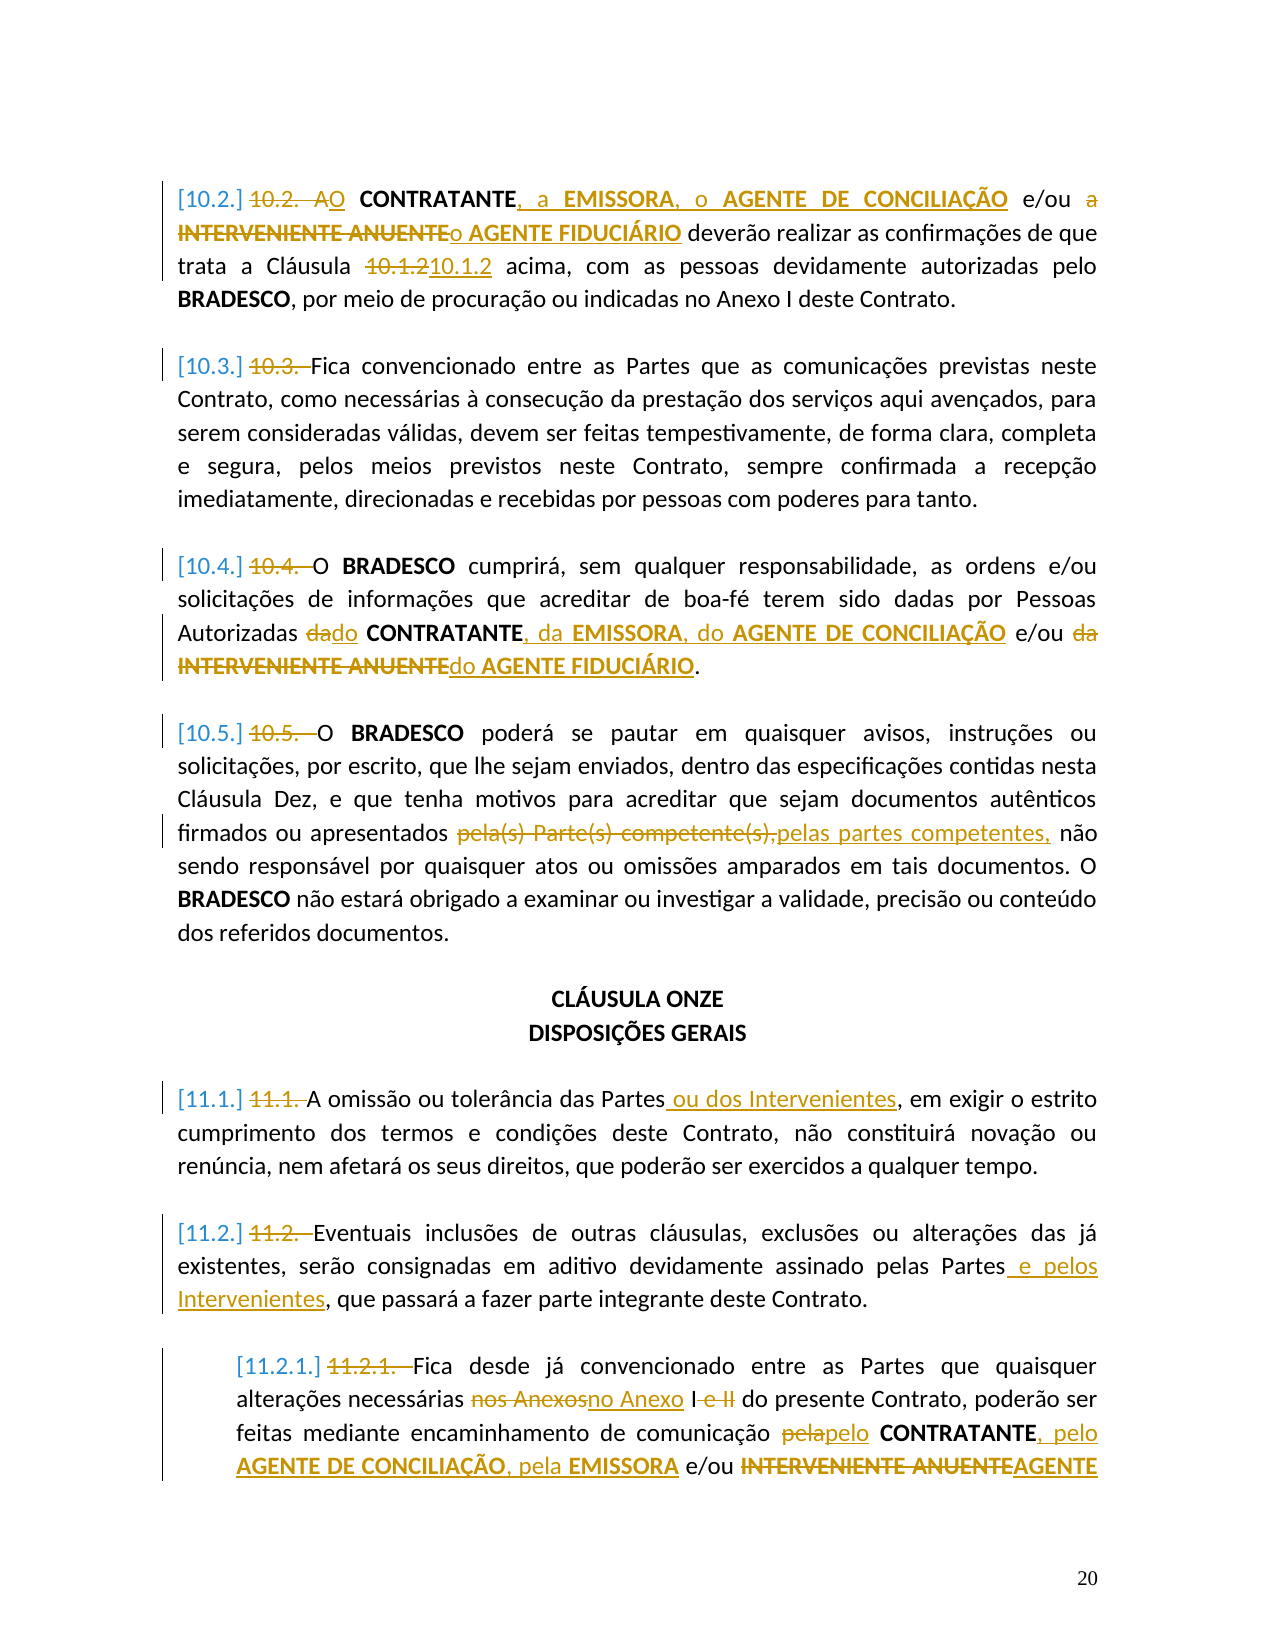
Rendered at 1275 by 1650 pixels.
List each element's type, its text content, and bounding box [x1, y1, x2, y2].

list Fica convencionado entre as Partes que as comunicações previstas neste Contrato, como necessárias à consecução da prestação dos serviços aqui avençados, para serem consideradas válidas, devem ser feitas tempestivamente, de forma clara, completa e segura, pelos meios previstos neste Contrato, sempre confirmada a recepção imediatamente, direcionadas e recebidas por pessoas com poderes para tanto. [177, 348, 1098, 514]
list O BRADESCO poderá se pautar em quaisquer avisos, instruções ou solicitações, por escrito, que lhe sejam enviados, dentro das especificações contidas nesta Cláusula Dez, e que tenha motivos para acreditar que sejam documentos autênticos firmados ou apresentados não sendo responsável por quaisquer atos ou omissões amparados em tais documentos. O BRADESCO não estará obrigado a examinar ou investigar a validade, precisão ou conteúdo dos referidos documentos. [177, 714, 1098, 948]
list Eventuais inclusões de outras cláusulas, exclusões ou alterações das já existentes, serão consignadas em aditivo devidamente assinado pelas Partes, que passará a fazer parte integrante deste Contrato. [177, 1214, 1098, 1314]
subtitle DISPOSIÇÕES GERAIS [177, 1014, 1098, 1048]
list A omissão ou tolerância das Partes, em exigir o estrito cumprimento dos termos e condições deste Contrato, não constituirá novação ou renúncia, nem afetará os seus direitos, que poderão ser exercidos a qualquer tempo. [177, 1081, 1098, 1181]
list CONTRATANTE e/ou deverão realizar as confirmações de que trata a Cláusula acima, com as pessoas devidamente autorizadas pelo BRADESCO, por meio de procuração ou indicadas no Anexo I deste Contrato. [177, 181, 1098, 314]
list O BRADESCO cumprirá, sem qualquer responsabilidade, as ordens e/ou solicitações de informações que acreditar de boa-fé terem sido dadas por Pessoas Autorizadas CONTRATANTE e/ou . [177, 548, 1098, 681]
subtitle CLÁUSULA ONZE [177, 981, 1098, 1014]
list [236, 1348, 1098, 1481]
